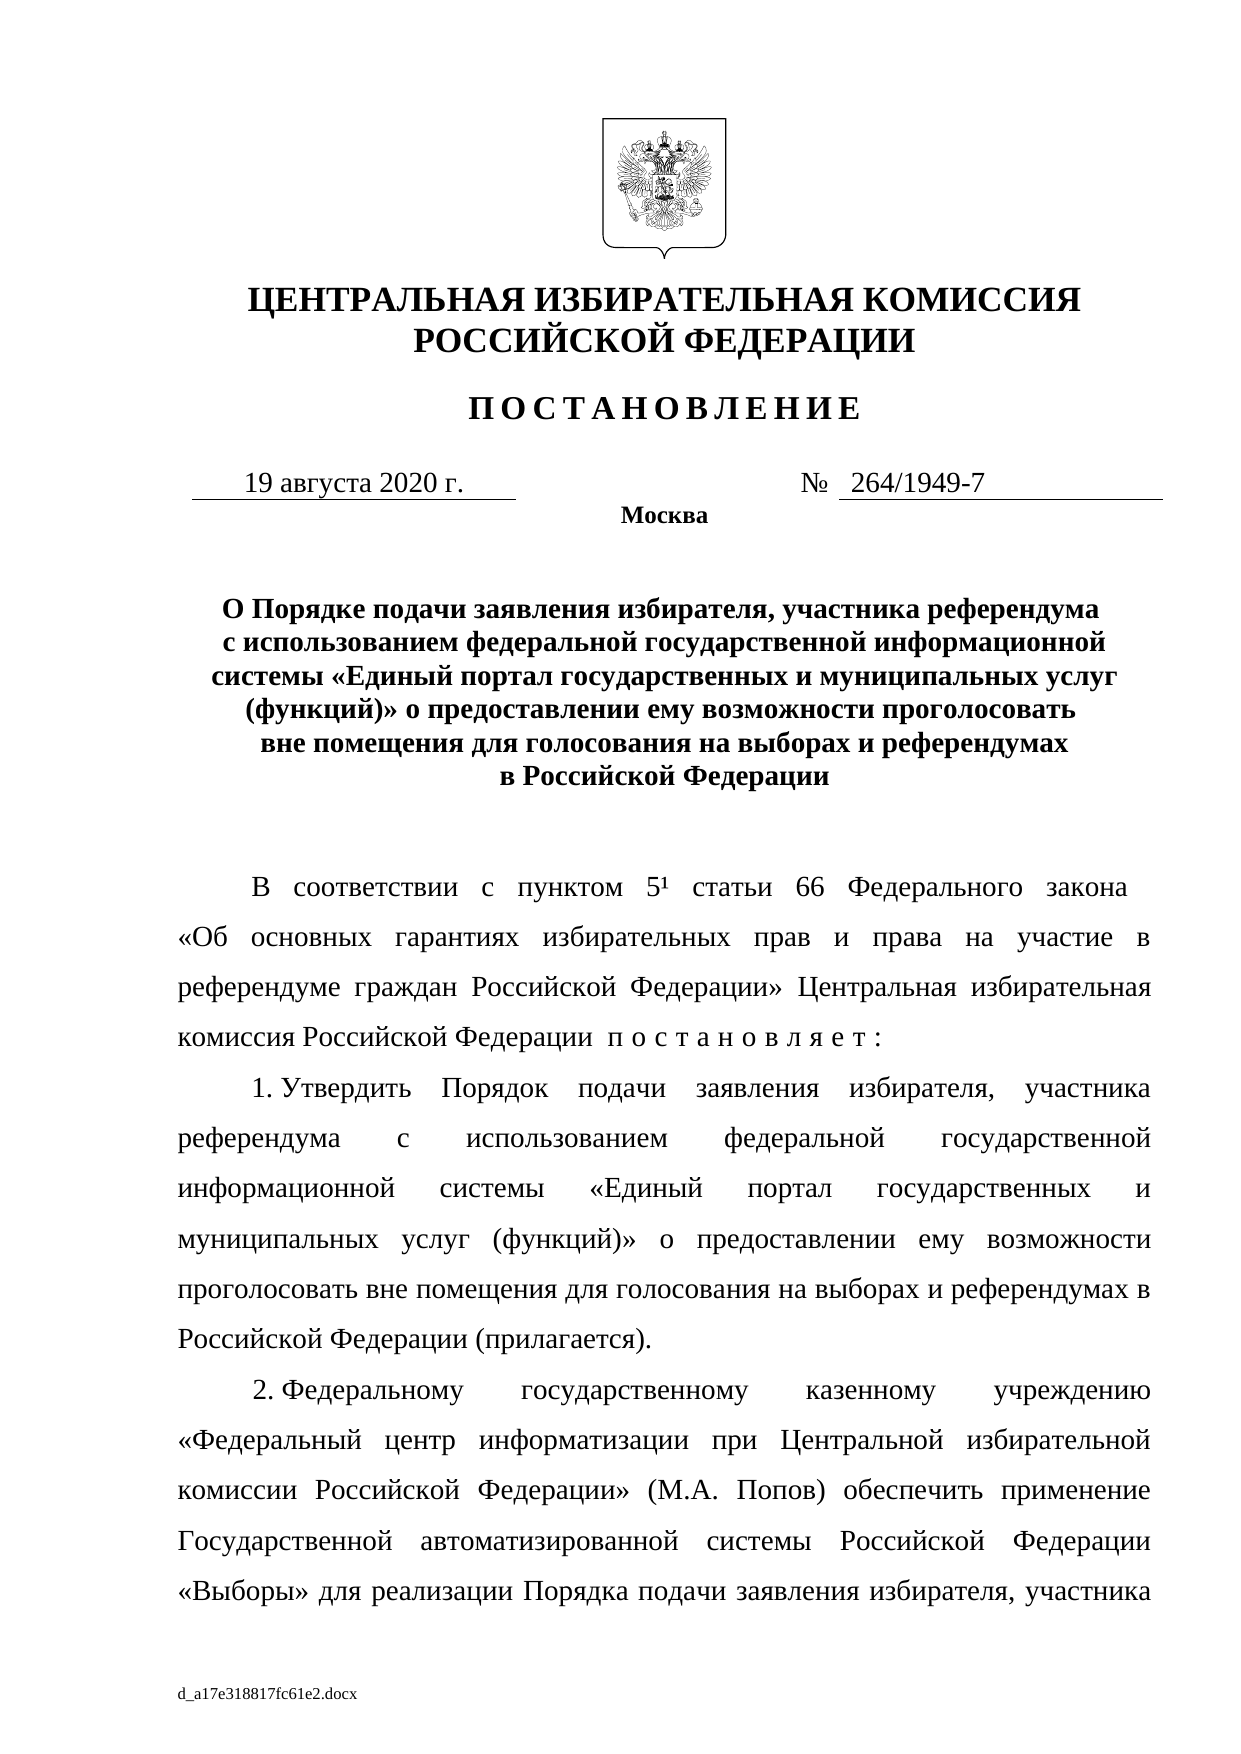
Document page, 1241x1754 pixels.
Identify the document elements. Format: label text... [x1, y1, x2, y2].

text ЦЕНТРАЛЬНАЯ ИЗБИРАТЕЛЬНАЯ КОМИССИЯ РОССИЙСКОЙ ФЕДЕРАЦИИ [177, 278, 1152, 360]
text ПОСТАНОВЛЕНИЕ [177, 388, 1152, 427]
text 1. Утвердить Порядок подачи заявления избирателя, участника референдума с использованием федеральной государственной информационной системы «Единый портал государственных и муниципальных услуг (функций)» о предоставлении ему возможности проголосовать вне помещения для голосования на выборах и референдумах в Российской Федерации (прилагается). [177, 1070, 1152, 1355]
table_header 264/1949-7 [839, 465, 1163, 499]
table_header 19 августа 2020 г. [192, 465, 516, 499]
table_header № [516, 465, 839, 499]
text Москва [177, 500, 1152, 528]
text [177, 1372, 1152, 1607]
text В соответствии с пунктом 5¹ статьи 66 Федерального закона «Об основных гарантиях избирательных прав и права на участие в референдуме граждан Российской Федерации» Центральная избирательная комиссия Российской Федерации постановляет: [177, 869, 1152, 1053]
text О Порядке подачи заявления избирателя, участника референдума с использованием федеральной государственной информационной системы «Единый портал государственных и муниципальных услуг (функций)» о предоставлении ему возможности проголосовать вне помещения для голосования на выборах и референдумах [177, 591, 1152, 758]
text в Российской Федерации [177, 758, 1152, 792]
